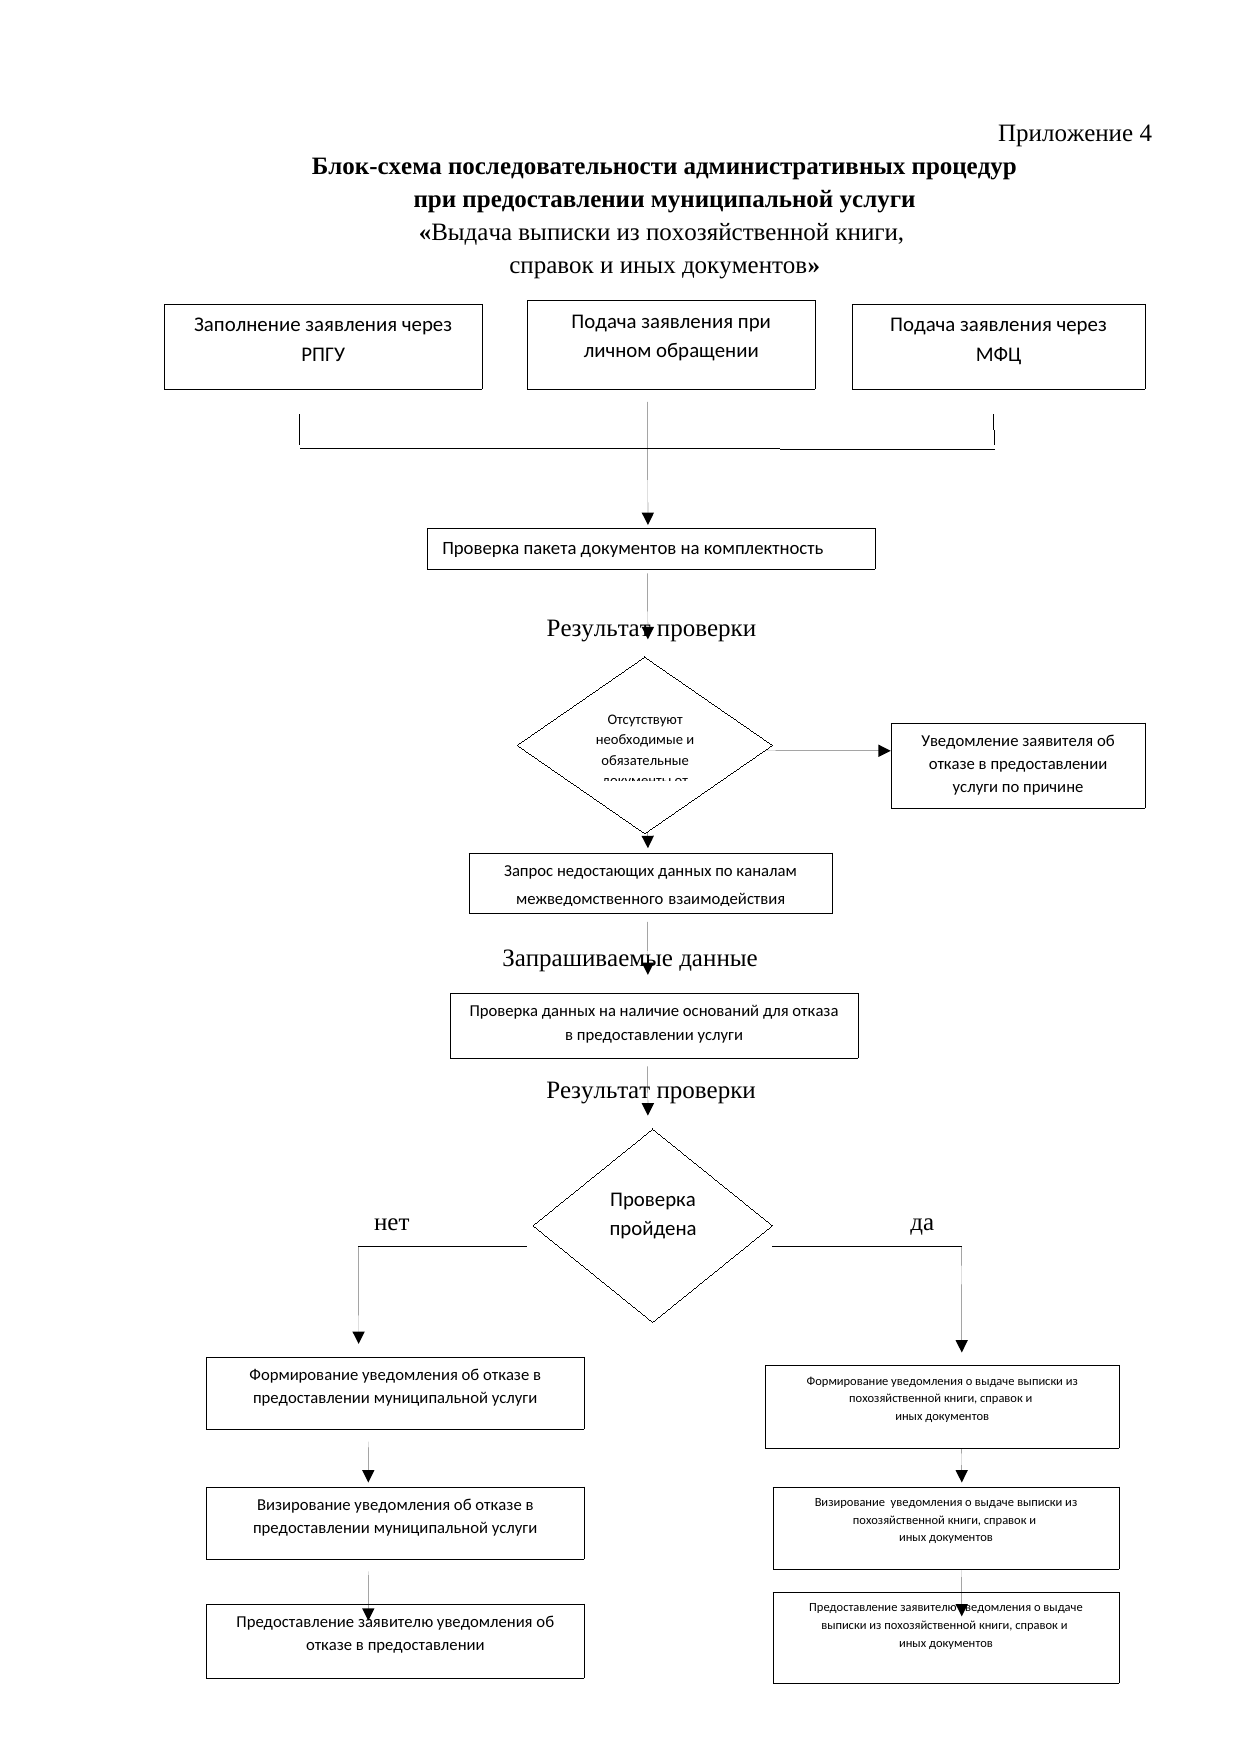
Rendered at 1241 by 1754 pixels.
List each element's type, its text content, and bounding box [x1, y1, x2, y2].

text Результат проверки [177, 613, 1152, 642]
text Результат проверки [648, 1075, 1152, 1104]
text Блок-схема последовательности административных процедур [177, 151, 1152, 180]
text Результат проверки [177, 1075, 647, 1104]
text «Выдача выписки из похозяйственной книги, справок и иных документов» [177, 217, 1152, 279]
text нет да [177, 1207, 554, 1236]
text Запрашиваемые данные [648, 943, 1152, 972]
text нет да [751, 1207, 1152, 1236]
text Запрашиваемые данные [177, 943, 647, 972]
text при предоставлении муниципальной услуги [177, 184, 1152, 213]
text Приложение 4 [177, 118, 1152, 147]
